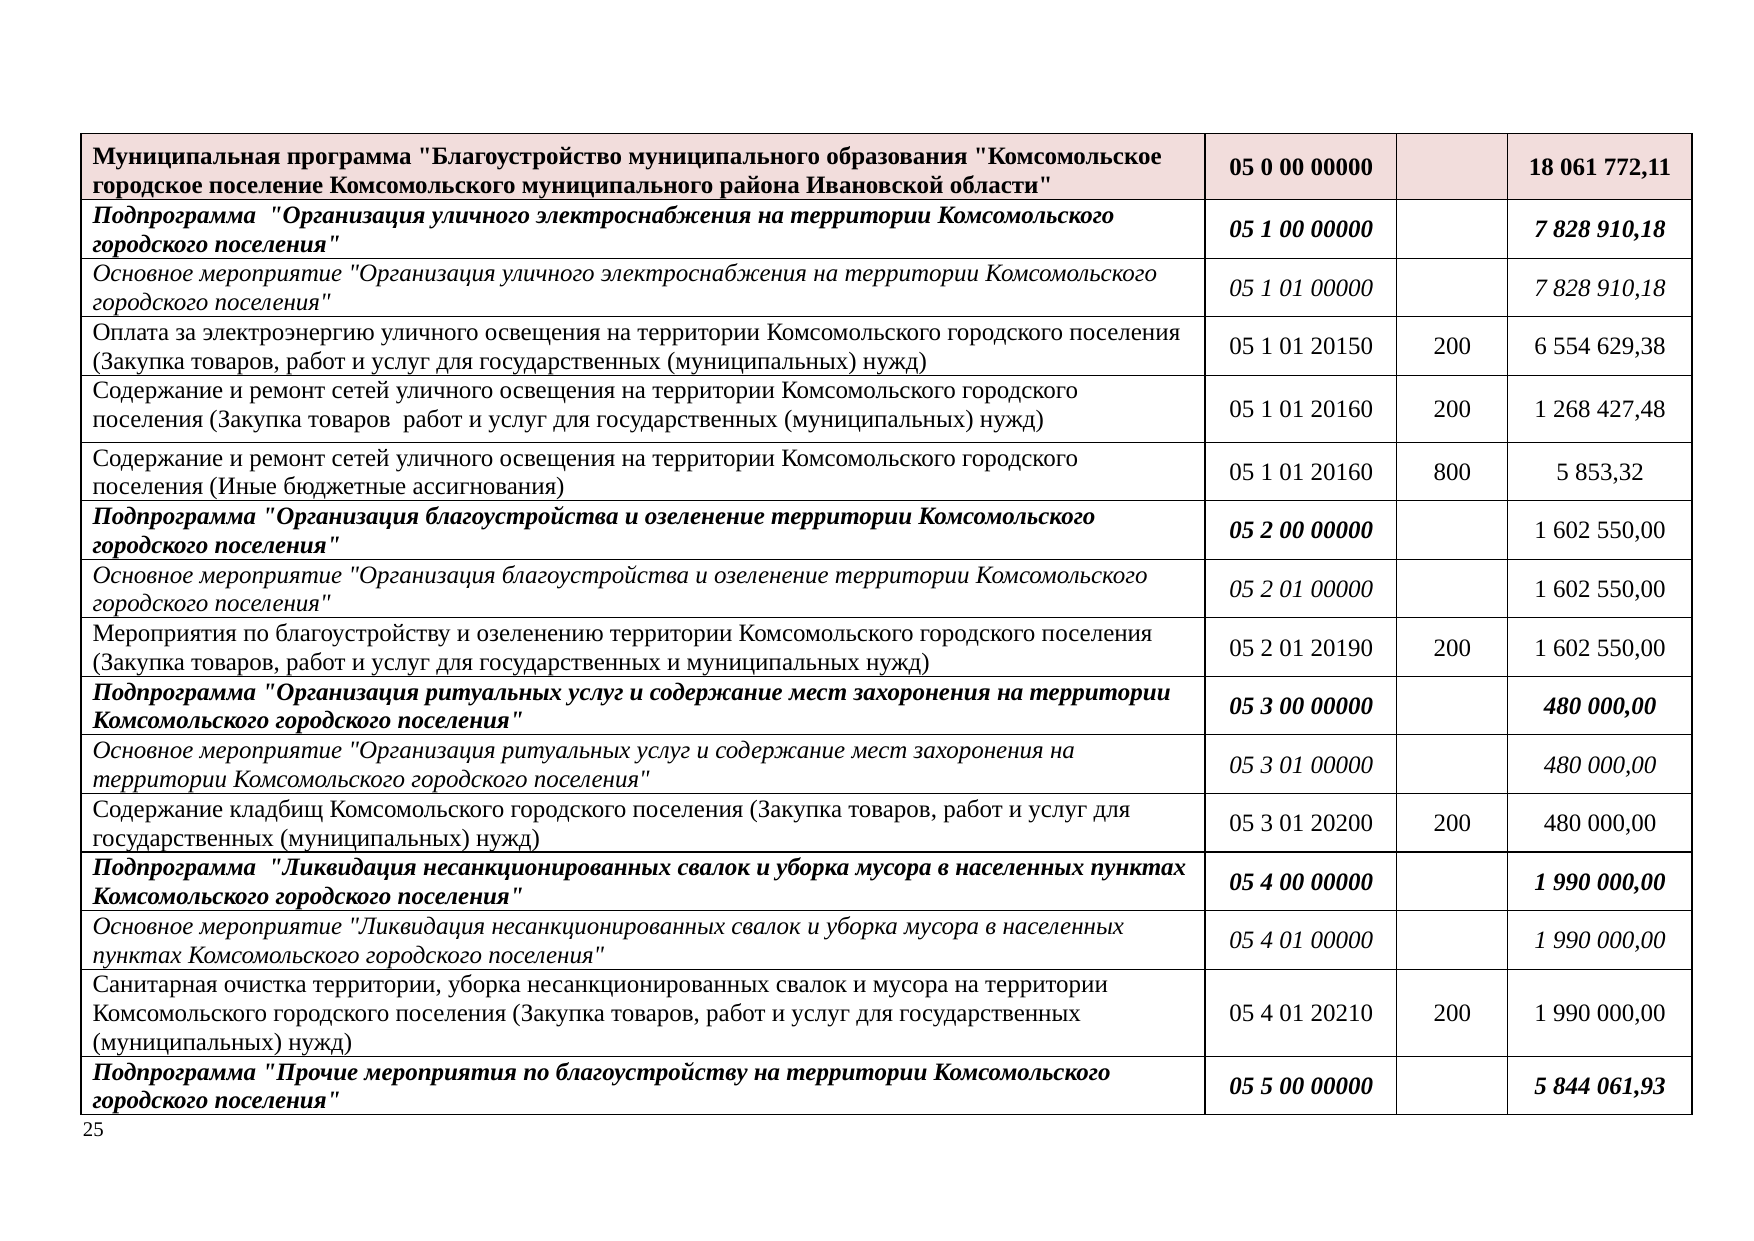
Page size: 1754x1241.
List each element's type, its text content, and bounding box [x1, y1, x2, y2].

table_cell [1397, 1057, 1507, 1114]
table_cell 5 844 061,93 [1508, 1057, 1691, 1114]
table_cell Содержание кладбищ Комсомольского городского поселения (Закупка товаров, работ и услуг для государственных (муниципальных) нужд) [82, 794, 1204, 851]
table_cell [1397, 560, 1507, 617]
table_cell [1397, 911, 1507, 968]
table_cell 05 3 00 00000 [1206, 677, 1396, 734]
table_cell Мероприятия по благоустройству и озеленению территории Комсомольского городского поселения (Закупка товаров, работ и услуг для государственных и муниципальных нужд) [82, 618, 1204, 676]
table_cell 1 602 550,00 [1508, 618, 1691, 676]
table_cell 1 990 000,00 [1508, 970, 1691, 1056]
table_cell Основное мероприятие "Ликвидация несанкционированных свалок и уборка мусора в населенных пунктах Комсомольского городского поселения" [82, 911, 1204, 968]
table_cell Подпрограмма "Организация уличного электроснабжения на территории Комсомольского городского поселения" [82, 200, 1204, 257]
table_cell 1 990 000,00 [1508, 911, 1691, 968]
table_cell Подпрограмма "Ликвидация несанкционированных свалок и уборка мусора в населенных пунктах Комсомольского городского поселения" [82, 853, 1204, 910]
table_cell 05 4 01 00000 [1206, 911, 1396, 968]
table_cell Основное мероприятие "Организация ритуальных услуг и содержание мест захоронения на территории Комсомольского городского поселения" [82, 735, 1204, 793]
table_cell 05 1 01 20150 [1206, 317, 1396, 374]
table_cell 05 1 01 20160 [1206, 443, 1396, 500]
table_cell 05 1 00 00000 [1206, 200, 1396, 257]
table_cell 05 4 01 20210 [1206, 970, 1396, 1056]
table_cell 200 [1397, 970, 1507, 1056]
table_cell Содержание и ремонт сетей уличного освещения на территории Комсомольского городского поселения (Закупка товаров работ и услуг для государственных (муниципальных) нужд) [82, 376, 1204, 442]
table_cell 05 3 01 00000 [1206, 735, 1396, 793]
table_cell 05 4 00 00000 [1206, 853, 1396, 910]
table_cell Подпрограмма "Организация ритуальных услуг и содержание мест захоронения на территории Комсомольского городского поселения" [82, 677, 1204, 734]
table_cell Основное мероприятие "Организация уличного электроснабжения на территории Комсомольского городского поселения" [82, 259, 1204, 316]
table_cell 7 828 910,18 [1508, 200, 1691, 257]
table_cell Основное мероприятие "Организация благоустройства и озеленение территории Комсомольского городского поселения" [82, 560, 1204, 617]
table_cell 05 5 00 00000 [1206, 1057, 1396, 1114]
table_cell Подпрограмма "Прочие мероприятия по благоустройству на территории Комсомольского городского поселения" [82, 1057, 1204, 1114]
table_cell Муниципальная программа "Благоустройство муниципального образования "Комсомольское городское поселение Комсомольского муниципального района Ивановской области" [82, 134, 1204, 199]
table_cell 05 2 01 20190 [1206, 618, 1396, 676]
table_cell 05 1 01 20160 [1206, 376, 1396, 442]
table_cell [1397, 259, 1507, 316]
table_cell [1397, 677, 1507, 734]
table_cell 200 [1397, 376, 1507, 442]
table_cell Содержание и ремонт сетей уличного освещения на территории Комсомольского городского поселения (Иные бюджетные ассигнования) [82, 443, 1204, 500]
table_cell 1 990 000,00 [1508, 853, 1691, 910]
table_cell 05 0 00 00000 [1206, 134, 1396, 199]
table_cell 800 [1397, 443, 1507, 500]
table_cell [1397, 735, 1507, 793]
table_cell 480 000,00 [1508, 735, 1691, 793]
table_cell 1 602 550,00 [1508, 501, 1691, 559]
table_cell 200 [1397, 794, 1507, 851]
table_cell 480 000,00 [1508, 794, 1691, 851]
table_cell 1 602 550,00 [1508, 560, 1691, 617]
table_cell 05 1 01 00000 [1206, 259, 1396, 316]
table_cell 480 000,00 [1508, 677, 1691, 734]
table_cell Оплата за электроэнергию уличного освещения на территории Комсомольского городского поселения (Закупка товаров, работ и услуг для государственных (муниципальных) нужд) [82, 317, 1204, 374]
table_cell 200 [1397, 618, 1507, 676]
table_cell [1397, 501, 1507, 559]
table_cell 200 [1397, 317, 1507, 374]
table_cell Подпрограмма "Организация благоустройства и озеленение территории Комсомольского городского поселения" [82, 501, 1204, 559]
table_cell [1397, 200, 1507, 257]
table_cell Санитарная очистка территории, уборка несанкционированных свалок и мусора на территории Комсомольского городского поселения (Закупка товаров, работ и услуг для государственных (муниципальных) нужд) [82, 970, 1204, 1056]
table_cell 7 828 910,18 [1508, 259, 1691, 316]
table_cell 05 3 01 20200 [1206, 794, 1396, 851]
table_cell [1397, 853, 1507, 910]
table_cell 05 2 00 00000 [1206, 501, 1396, 559]
table_cell 1 268 427,48 [1508, 376, 1691, 442]
table_cell 5 853,32 [1508, 443, 1691, 500]
table_cell 6 554 629,38 [1508, 317, 1691, 374]
table_cell 18 061 772,11 [1508, 134, 1691, 199]
table_cell 05 2 01 00000 [1206, 560, 1396, 617]
table_cell [1397, 134, 1507, 199]
